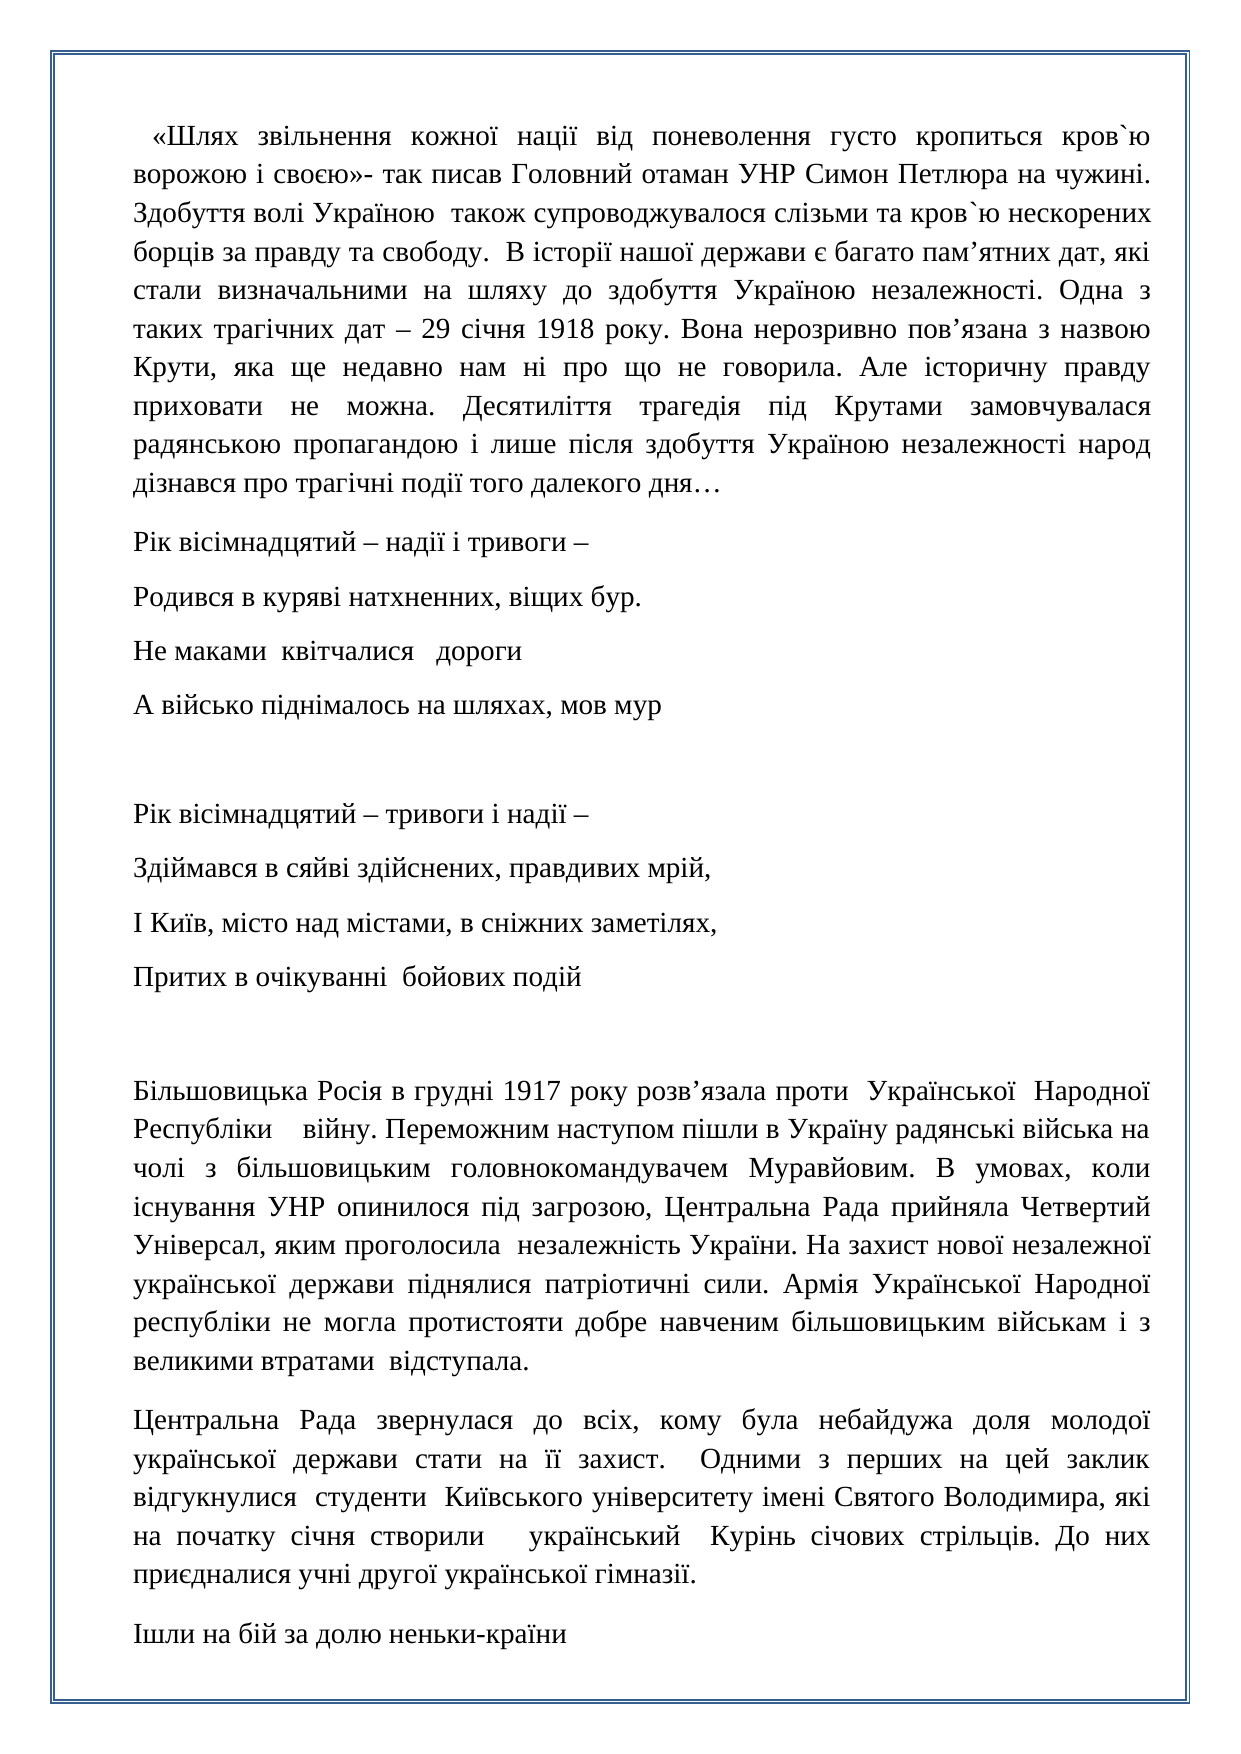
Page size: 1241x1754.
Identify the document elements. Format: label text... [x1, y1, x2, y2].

text «Шлях звільнення кожної нації від поневолення густо кропиться кров`ю ворожою і своєю»- так писав Головний отаман УНР Симон Петлюра на чужині. Здобуття волі Україною також супроводжувалося слізьми та кров`ю нескорених борців за правду та свободу. В історії нашої держави є багато пам’ятних дат, які стали визначальними на шляху до здобуття Україною незалежності. Одна з таких трагічних дат – 29 січня 1918 року. Вона нерозривно пов’язана з назвою Крути, яка ще недавно нам ні про що не говорила. Але історичну правду приховати не можна. Десятиліття трагедія під Крутами замовчувалася радянською пропагандою і лише після здобуття Україною незалежності народ дізнався про трагічні події того далекого дня… [133, 118, 1152, 498]
text Більшовицька Росія в грудні 1917 року розв’язала проти Української Народної Республіки війну. Переможним наступом пішли в Україну радянські війська на чолі з більшовицьким головнокомандувачем Муравйовим. В умовах, коли існування УНР опинилося під загрозою, Центральна Рада прийняла Четвертий Універсал, яким проголосила незалежність України. На захист нової незалежної української держави піднялися патріотичні сили. Армія Української Народної республіки не могла протистояти добре навченим більшовицьким військам і з великими втратами відступала. [133, 1073, 1152, 1376]
text Притих в очікуванні бойових подій [133, 959, 1152, 993]
text Рік вісімнадцятий – надії і тривоги – [133, 524, 1152, 558]
text Рік вісімнадцятий – тривоги і надії – [133, 796, 1152, 830]
text Здіймався в сяйві здійснених, правдивих мрій, [133, 851, 1152, 884]
text А військо піднімалось на шляхах, мов мур [133, 687, 1152, 721]
text Ішли на бій за долю неньки-країни [133, 1616, 1152, 1649]
text Не маками квітчалися дороги [133, 633, 1152, 667]
text Центральна Рада звернулася до всіх, кому була небайдужа доля молодої української держави стати на її захист. Одними з перших на цей заклик відгукнулися студенти Київського університету імені Святого Володимира, які на початку січня створили український Курінь січових стрільців. До них приєдналися учні другої української гімназії. [133, 1402, 1152, 1590]
text І Київ, місто над містами, в сніжних заметілях, [133, 905, 1152, 938]
text Родився в куряві натхненних, віщих бур. [133, 579, 1152, 612]
